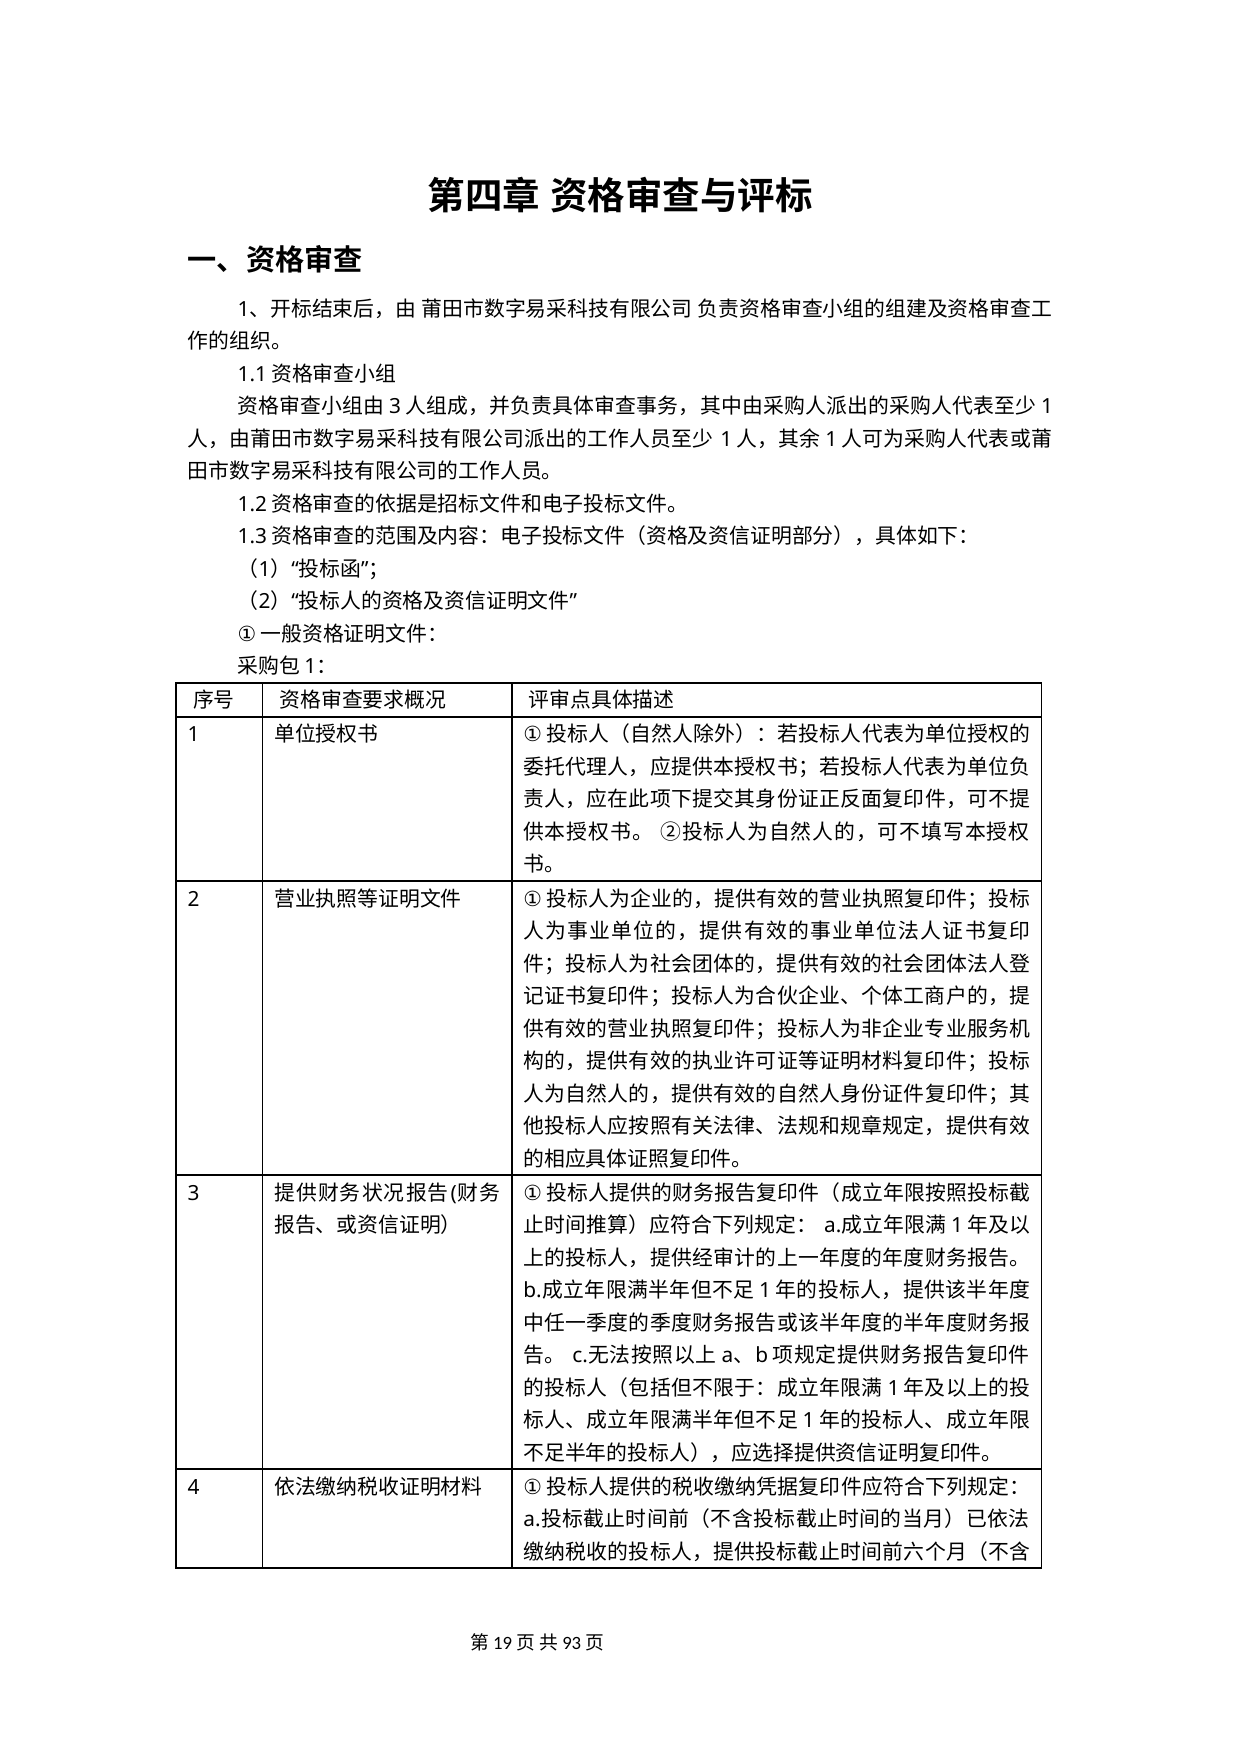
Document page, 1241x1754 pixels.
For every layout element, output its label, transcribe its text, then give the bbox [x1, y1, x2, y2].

table_header 评审点具体描述 [513, 684, 1041, 716]
text 1、开标结束后，由 莆田市数字易采科技有限公司 负责资格审查小组的组建及资格审查工作的组织。 [187, 292, 1053, 357]
table_cell 1 [177, 718, 262, 880]
table_header 资格审查要求概况 [263, 684, 511, 716]
table_cell 3 [177, 1176, 262, 1468]
text 1.1资格审查小组 [187, 357, 1053, 389]
table_cell 单位授权书 [263, 718, 511, 880]
table_cell 营业执照等证明文件 [263, 882, 511, 1174]
text 采购包1： [187, 649, 1053, 682]
table_header 序号 [177, 684, 262, 716]
table_cell ①投标人提供的财务报告复印件（成立年限按照投标截止时间推算）应符合下列规定： a.成立年限满1年及以上的投标人，提供经审计的上一年度的年度财务报告。 b.成立年限满半年但不足1年的投标人，提供该半年度中任一季度的季度财务报告或该半年度的半年度财务报告。 c.无法按照以上a、b项规定提供财务报告复印件的投标人（包括但不限于：成立年限满1年及以上的投标人、成立年限满半年但不足1年的投标人、成立年限不足半年的投标人），应选择提供资信证明复印件。 [513, 1176, 1041, 1468]
text 第四章 资格审查与评标 [187, 162, 1053, 227]
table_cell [513, 1470, 1041, 1567]
table_cell 2 [177, 882, 262, 1174]
table_cell ①投标人（自然人除外）：若投标人代表为单位授权的委托代理人，应提供本授权书；若投标人代表为单位负责人，应在此项下提交其身份证正反面复印件，可不提供本授权书。 ②投标人为自然人的，可不填写本授权书。 [513, 718, 1041, 880]
text ①一般资格证明文件： [187, 617, 1053, 649]
text 1.3资格审查的范围及内容：电子投标文件（资格及资信证明部分），具体如下： [187, 519, 1053, 552]
text （1）“投标函”； [187, 552, 1053, 584]
table_cell 4 [177, 1470, 262, 1567]
table_cell 提供财务状况报告(财务报告、或资信证明） [263, 1176, 511, 1468]
text 一、资格审查 [187, 227, 1053, 292]
text 1.2资格审查的依据是招标文件和电子投标文件。 [187, 487, 1053, 519]
text 资格审查小组由3人组成，并负责具体审查事务，其中由采购人派出的采购人代表至少1人，由莆田市数字易采科技有限公司派出的工作人员至少1人，其余1人可为采购人代表或莆田市数字易采科技有限公司的工作人员。 [187, 389, 1053, 487]
table_cell ①投标人为企业的，提供有效的营业执照复印件；投标人为事业单位的，提供有效的事业单位法人证书复印件；投标人为社会团体的，提供有效的社会团体法人登记证书复印件；投标人为合伙企业、个体工商户的，提供有效的营业执照复印件；投标人为非企业专业服务机构的，提供有效的执业许可证等证明材料复印件；投标人为自然人的，提供有效的自然人身份证件复印件；其他投标人应按照有关法律、法规和规章规定，提供有效的相应具体证照复印件。 [513, 882, 1041, 1174]
text （2）“投标人的资格及资信证明文件” [187, 584, 1053, 617]
table_cell 依法缴纳税收证明材料 [263, 1470, 511, 1567]
